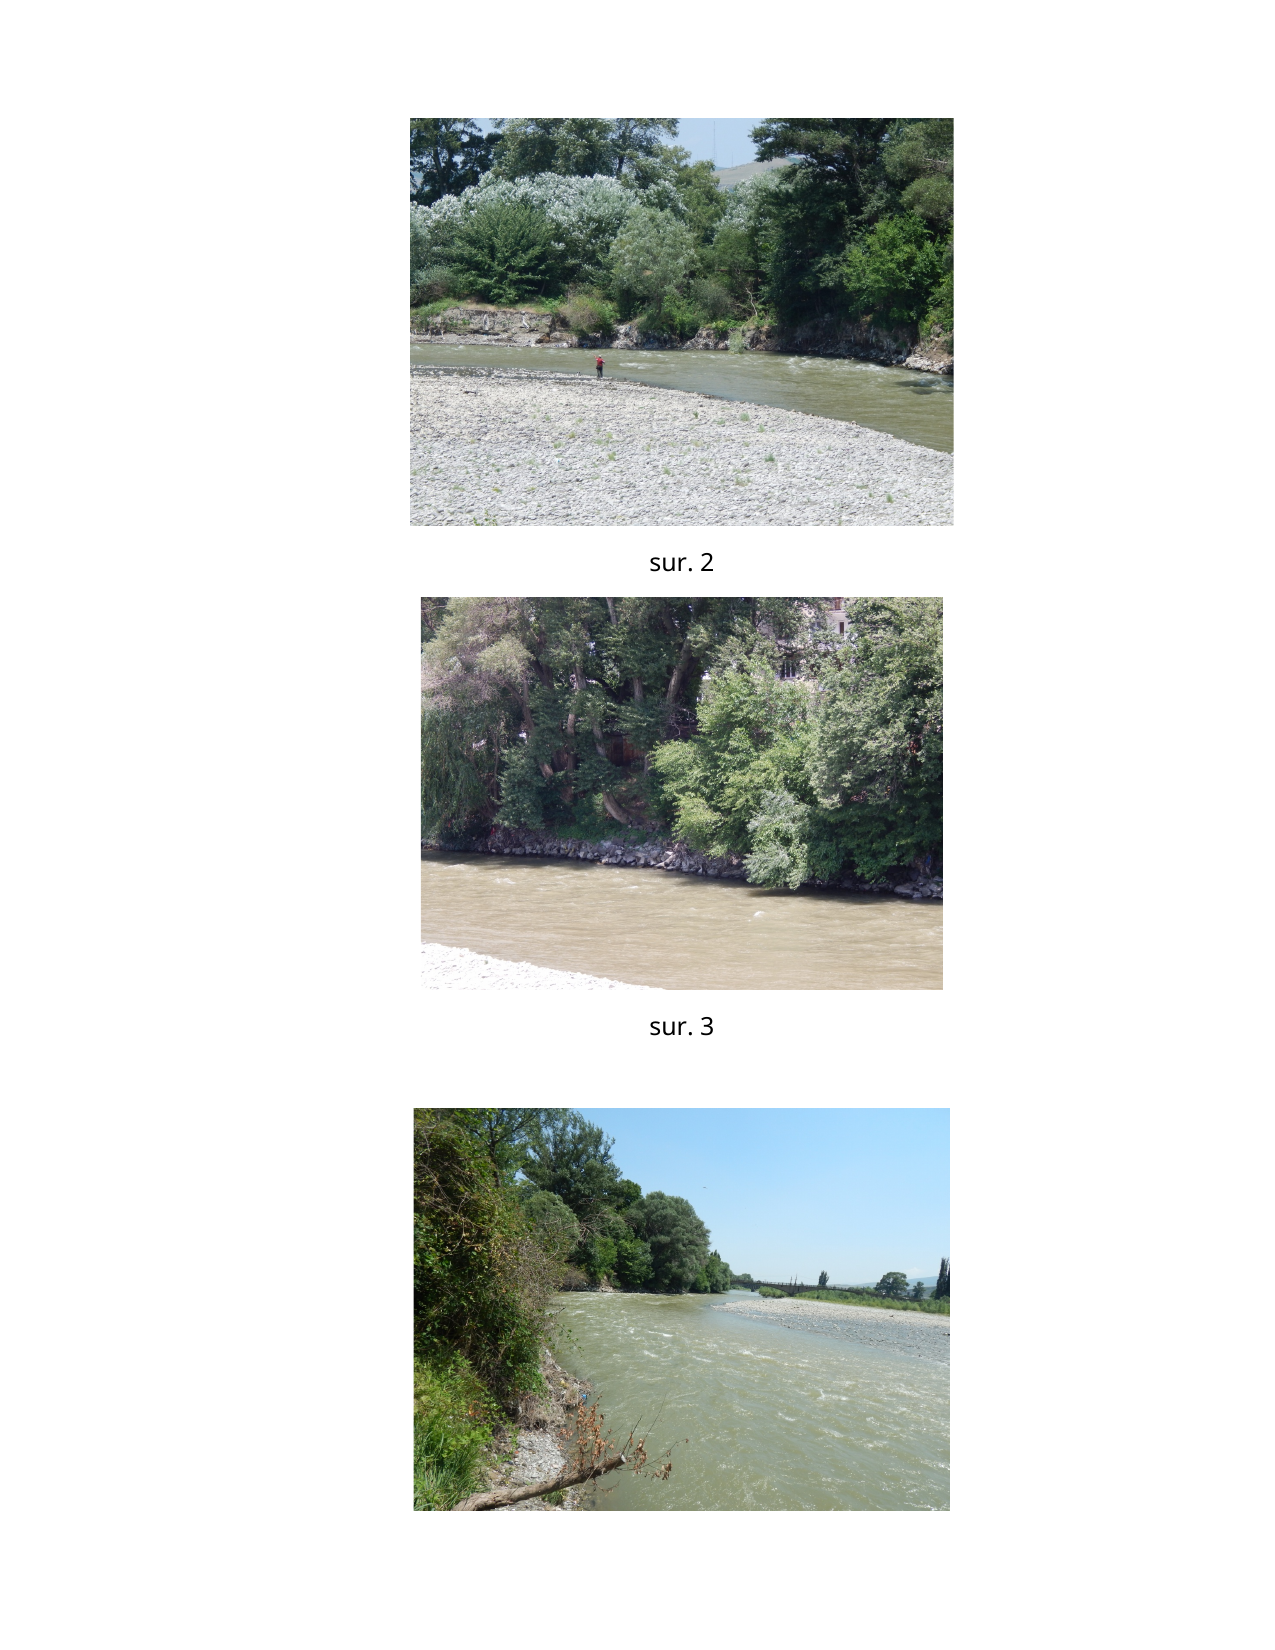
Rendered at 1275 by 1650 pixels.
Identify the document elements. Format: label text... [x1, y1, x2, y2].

picture [413, 1108, 950, 1511]
picture [410, 118, 954, 526]
picture [420, 597, 943, 990]
text sur. 2 [177, 544, 1186, 578]
text sur. 3 [177, 1008, 1186, 1042]
